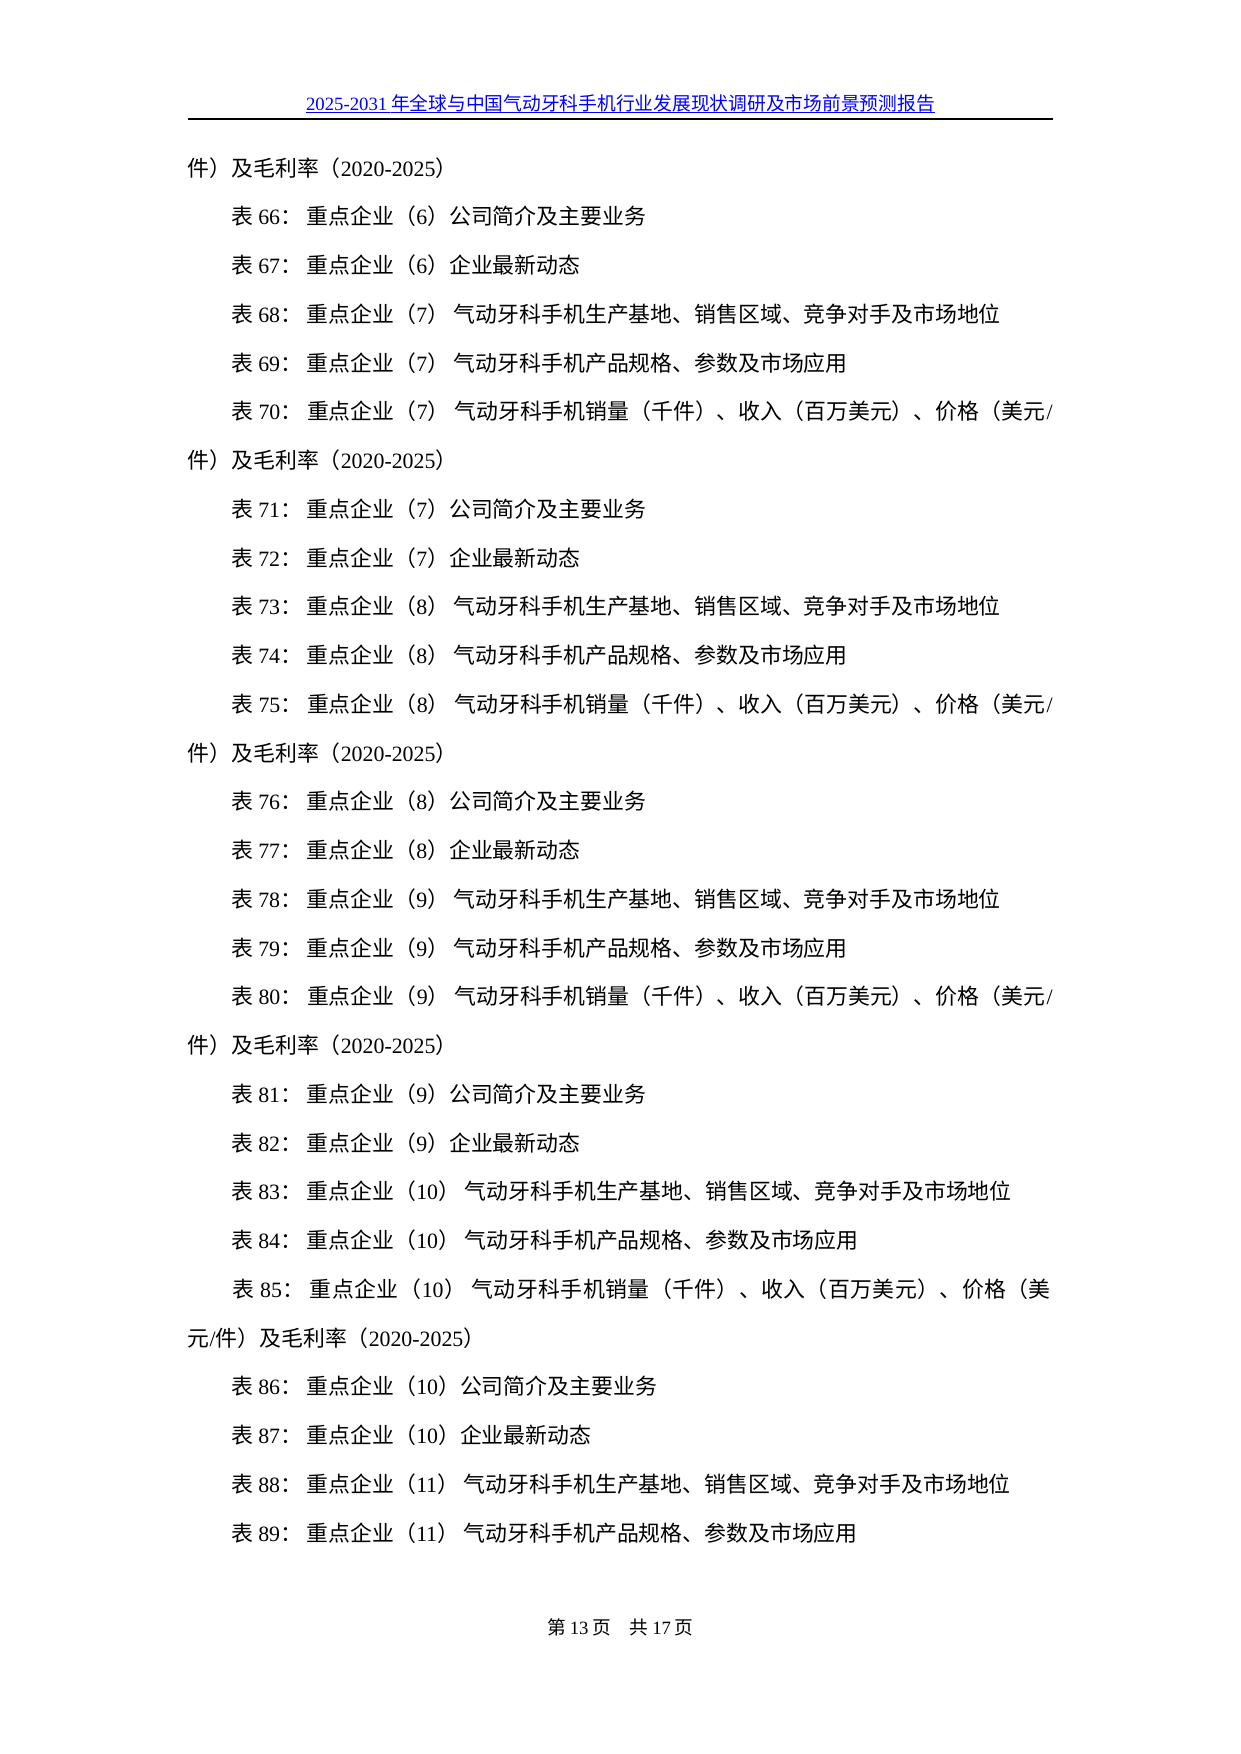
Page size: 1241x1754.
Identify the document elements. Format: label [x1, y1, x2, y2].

text [187, 150, 1053, 1548]
